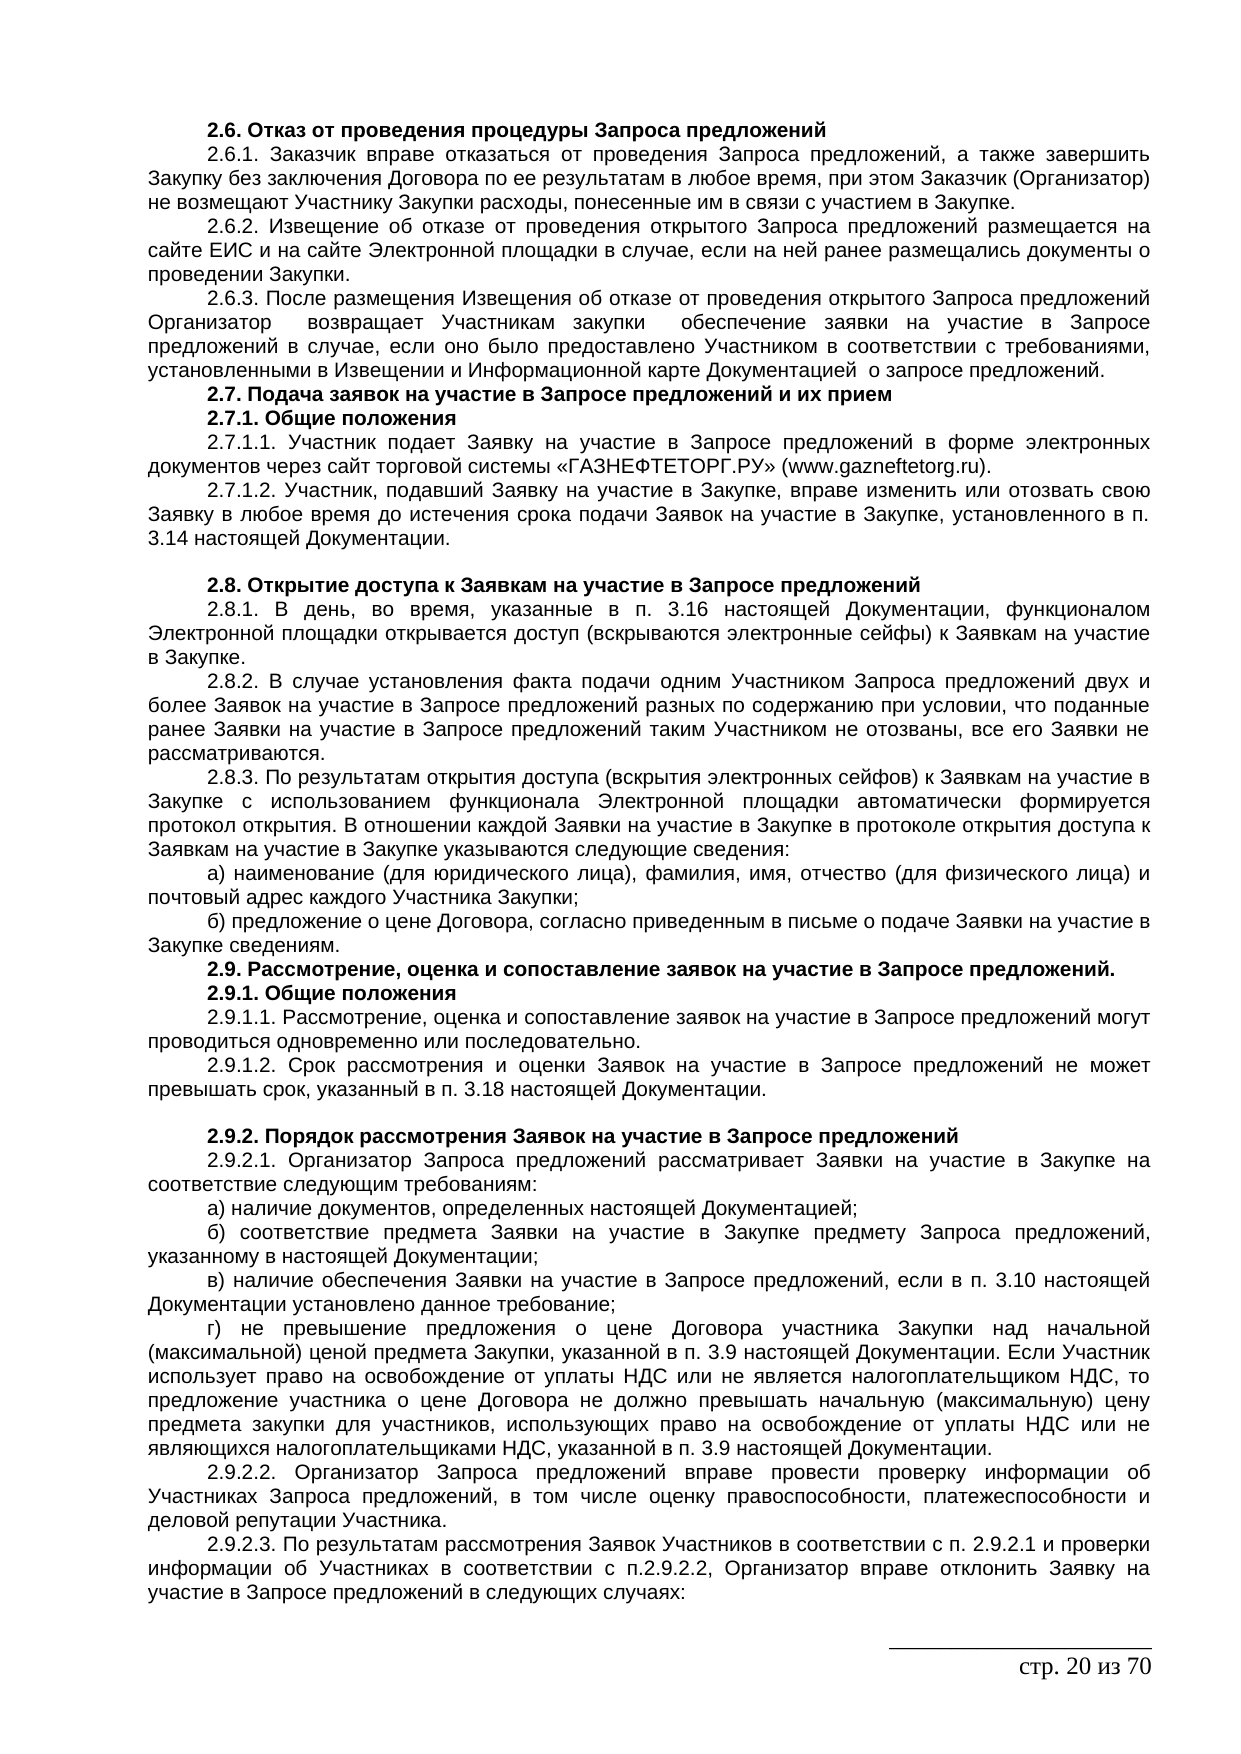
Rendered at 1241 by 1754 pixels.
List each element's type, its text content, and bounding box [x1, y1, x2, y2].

text а) наличие документов, определенных настоящей Документацией; [148, 1196, 1152, 1220]
text 2.8.3. По результатам открытия доступа (вскрытия электронных сейфов) к Заявкам на участие в Закупке с использованием функционала Электронной площадки автоматически формируется протокол открытия. В отношении каждой Заявки на участие в Закупке в протоколе открытия доступа к Заявкам на участие в Закупке указываются следующие сведения: [148, 765, 1152, 861]
text 2.6.3. После размещения Извещения об отказе от проведения открытого Запроса предложений Организатор возвращает Участникам закупки обеспечение заявки на участие в Запросе предложений в случае, если оно было предоставлено Участником в соответствии с требованиями, установленными в Извещении и Информационной карте Документацией о запросе предложений. [148, 286, 1152, 382]
text 2.7.1.1. Участник подает Заявку на участие в Запросе предложений в форме электронных документов через сайт торговой системы «ГАЗНЕФТЕТОРГ.РУ» (www.gazneftetorg.ru). [148, 429, 1152, 477]
text в) наличие обеспечения Заявки на участие в Запросе предложений, если в п. 3.10 настоящей Документации установлено данное требование; [148, 1268, 1152, 1316]
text 2.7.1. Общие положения [148, 406, 1152, 429]
text 2.8.1. В день, во время, указанные в п. 3.16 настоящей Документации, функционалом Электронной площадки открывается доступ (вскрываются электронные сейфы) к Заявкам на участие в Закупке. [148, 597, 1152, 669]
subtitle 2.9. Рассмотрение, оценка и сопоставление заявок на участие в Запросе предложений. [148, 957, 1152, 981]
text 2.6.1. Заказчик вправе отказаться от проведения Запроса предложений, а также завершить Закупку без заключения Договора по ее результатам в любое время, при этом Заказчик (Организатор) не возмещают Участнику Закупки расходы, понесенные им в связи с участием в Закупке. [148, 142, 1152, 214]
text б) предложение о цене Договора, согласно приведенным в письме о подаче Заявки на участие в Закупке сведениям. [148, 909, 1152, 957]
text 2.8.2. В случае установления факта подачи одним Участником Запроса предложений двух и более Заявок на участие в Запросе предложений разных по содержанию при условии, что поданные ранее Заявки на участие в Запросе предложений таким Участником не отозваны, все его Заявки не рассматриваются. [148, 669, 1152, 765]
text 2.9.1.1. Рассмотрение, оценка и сопоставление заявок на участие в Запросе предложений могут проводиться одновременно или последовательно. [148, 1004, 1152, 1052]
text 2.9.2. Порядок рассмотрения Заявок на участие в Запросе предложений [148, 1124, 1152, 1148]
subtitle 2.7. Подача заявок на участие в Запросе предложений и их прием [148, 382, 1152, 406]
text 2.7.1.2. Участник, подавший Заявку на участие в Закупке, вправе изменить или отозвать свою Заявку в любое время до истечения срока подачи Заявок на участие в Закупке, установленного в п. 3.14 настоящей Документации. [148, 477, 1152, 549]
text 2.9.2.1. Организатор Запроса предложений рассматривает Заявки на участие в Закупке на соответствие следующим требованиям: [148, 1148, 1152, 1196]
text г) не превышение предложения о цене Договора участника Закупки над начальной (максимальной) ценой предмета Закупки, указанной в п. 3.9 настоящей Документации. Если Участник использует право на освобождение от уплаты НДС или не является налогоплательщиком НДС, то предложение участника о цене Договора не должно превышать начальную (максимальную) цену предмета закупки для участников, использующих право на освобождение от уплаты НДС или не являющихся налогоплательщиками НДС, указанной в п. 3.9 настоящей Документации. [148, 1316, 1152, 1460]
text а) наименование (для юридического лица), фамилия, имя, отчество (для физического лица) и почтовый адрес каждого Участника Закупки; [148, 861, 1152, 909]
text б) соответствие предмета Заявки на участие в Закупке предмету Запроса предложений, указанному в настоящей Документации; [148, 1220, 1152, 1268]
text 2.9.1. Общие положения [148, 981, 1152, 1004]
subtitle 2.8. Открытие доступа к Заявкам на участие в Запросе предложений [148, 573, 1152, 597]
text 2.9.2.2. Организатор Запроса предложений вправе провести проверку информации об Участниках Запроса предложений, в том числе оценку правоспособности, платежеспособности и деловой репутации Участника. [148, 1460, 1152, 1532]
text 2.9.2.3. По результатам рассмотрения Заявок Участников в соответствии с п. 2.9.2.1 и проверки информации об Участниках в соответствии с п.2.9.2.2, Организатор вправе отклонить Заявку на участие в Запросе предложений в следующих случаях: [148, 1532, 1152, 1603]
text 2.9.1.2. Срок рассмотрения и оценки Заявок на участие в Запросе предложений не может превышать срок, указанный в п. 3.18 настоящей Документации. [148, 1052, 1152, 1100]
text 2.6.2. Извещение об отказе от проведения открытого Запроса предложений размещается на сайте ЕИС и на сайте Электронной площадки в случае, если на ней ранее размещались документы о проведении Закупки. [148, 214, 1152, 286]
subtitle 2.6. Отказ от проведения процедуры Запроса предложений [148, 118, 1152, 142]
